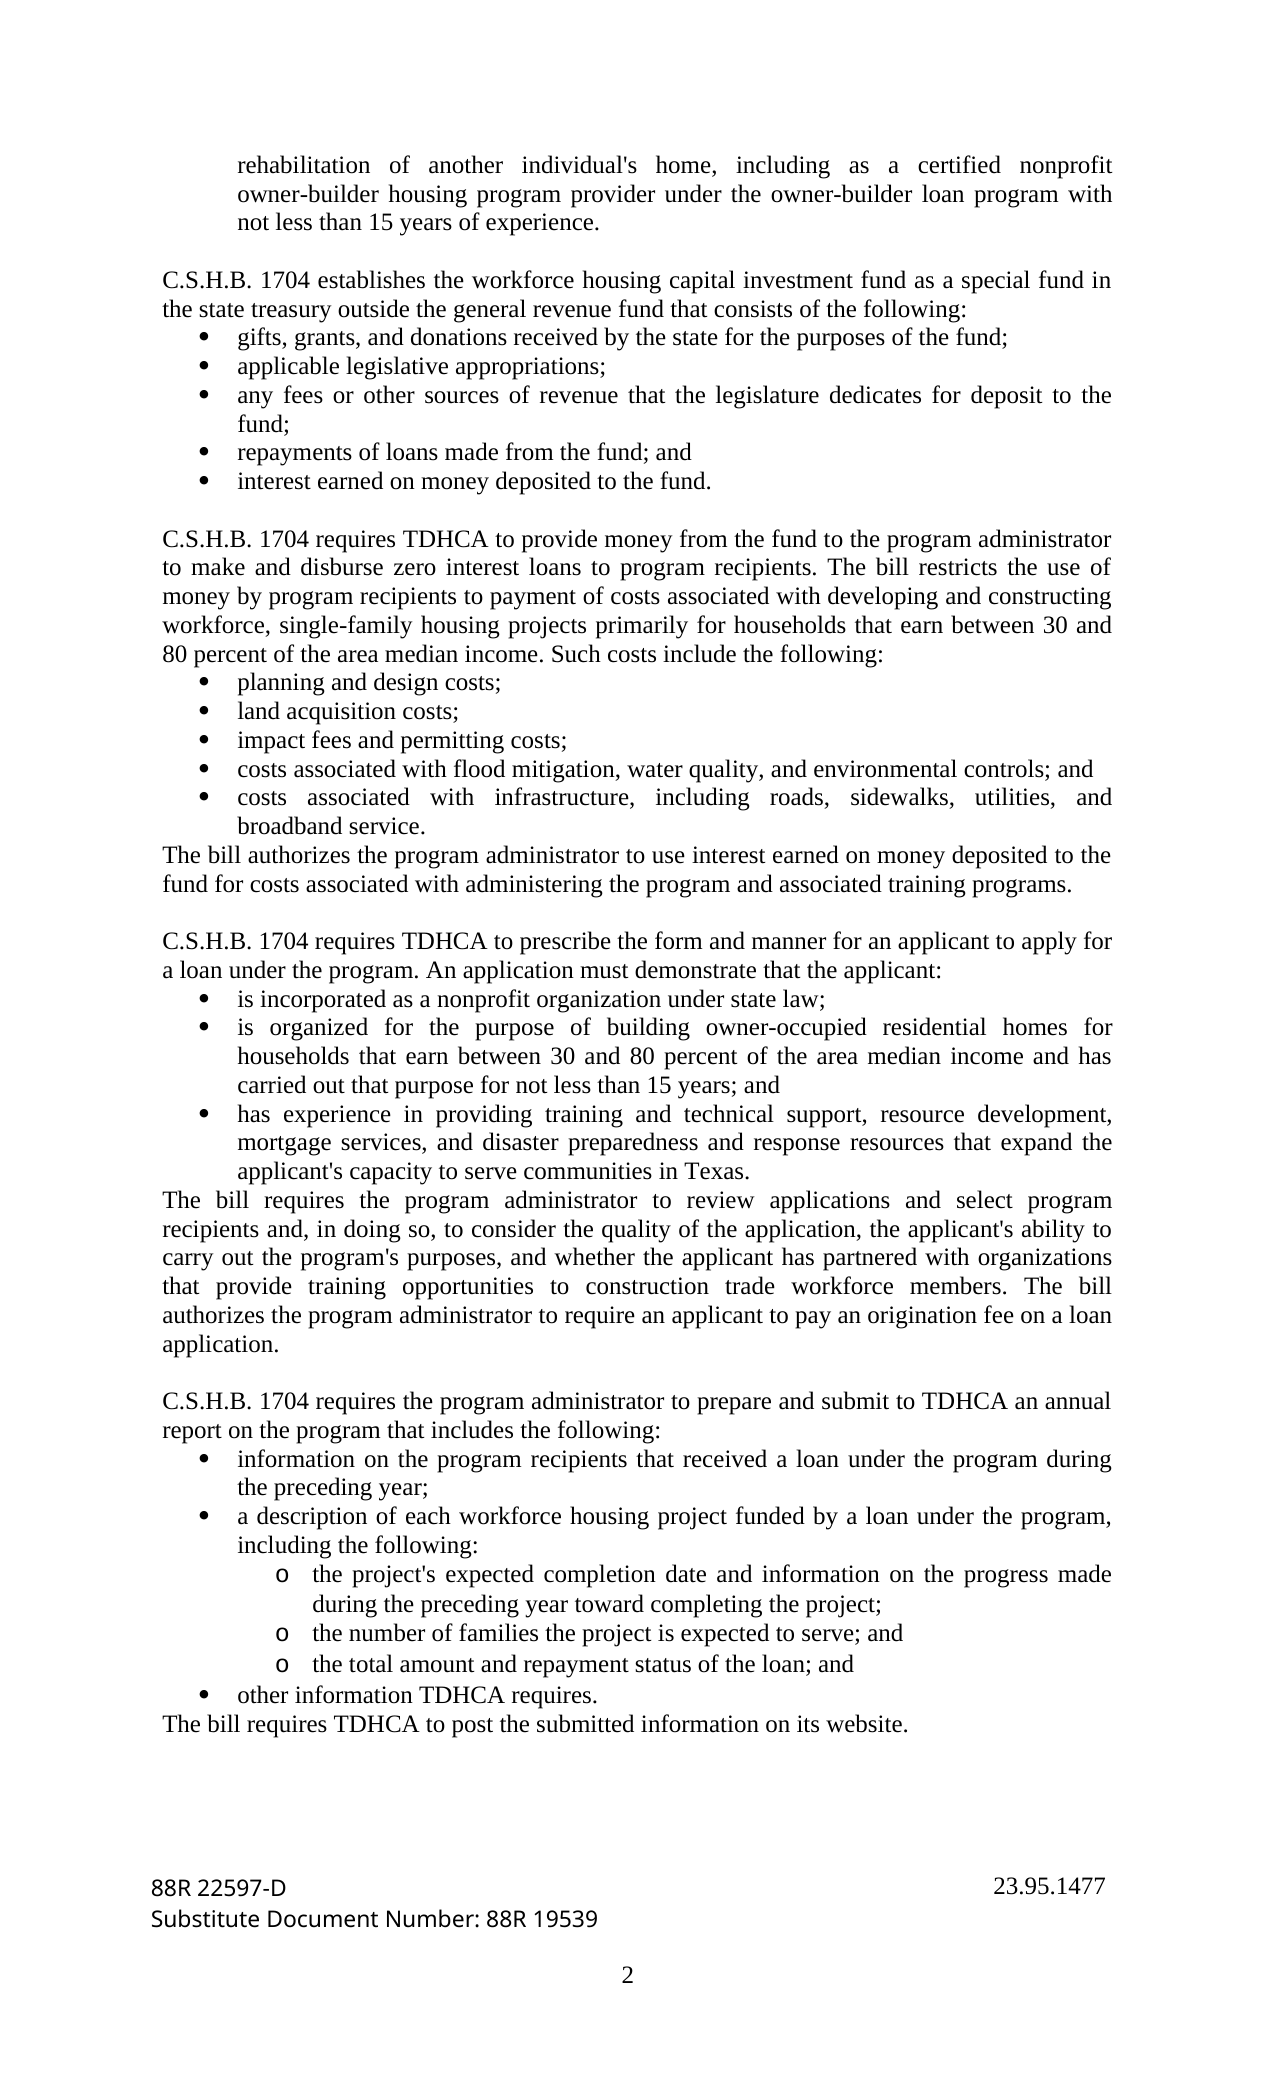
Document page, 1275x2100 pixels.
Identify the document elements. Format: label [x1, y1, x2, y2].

table_cell [150, 150, 1125, 1766]
